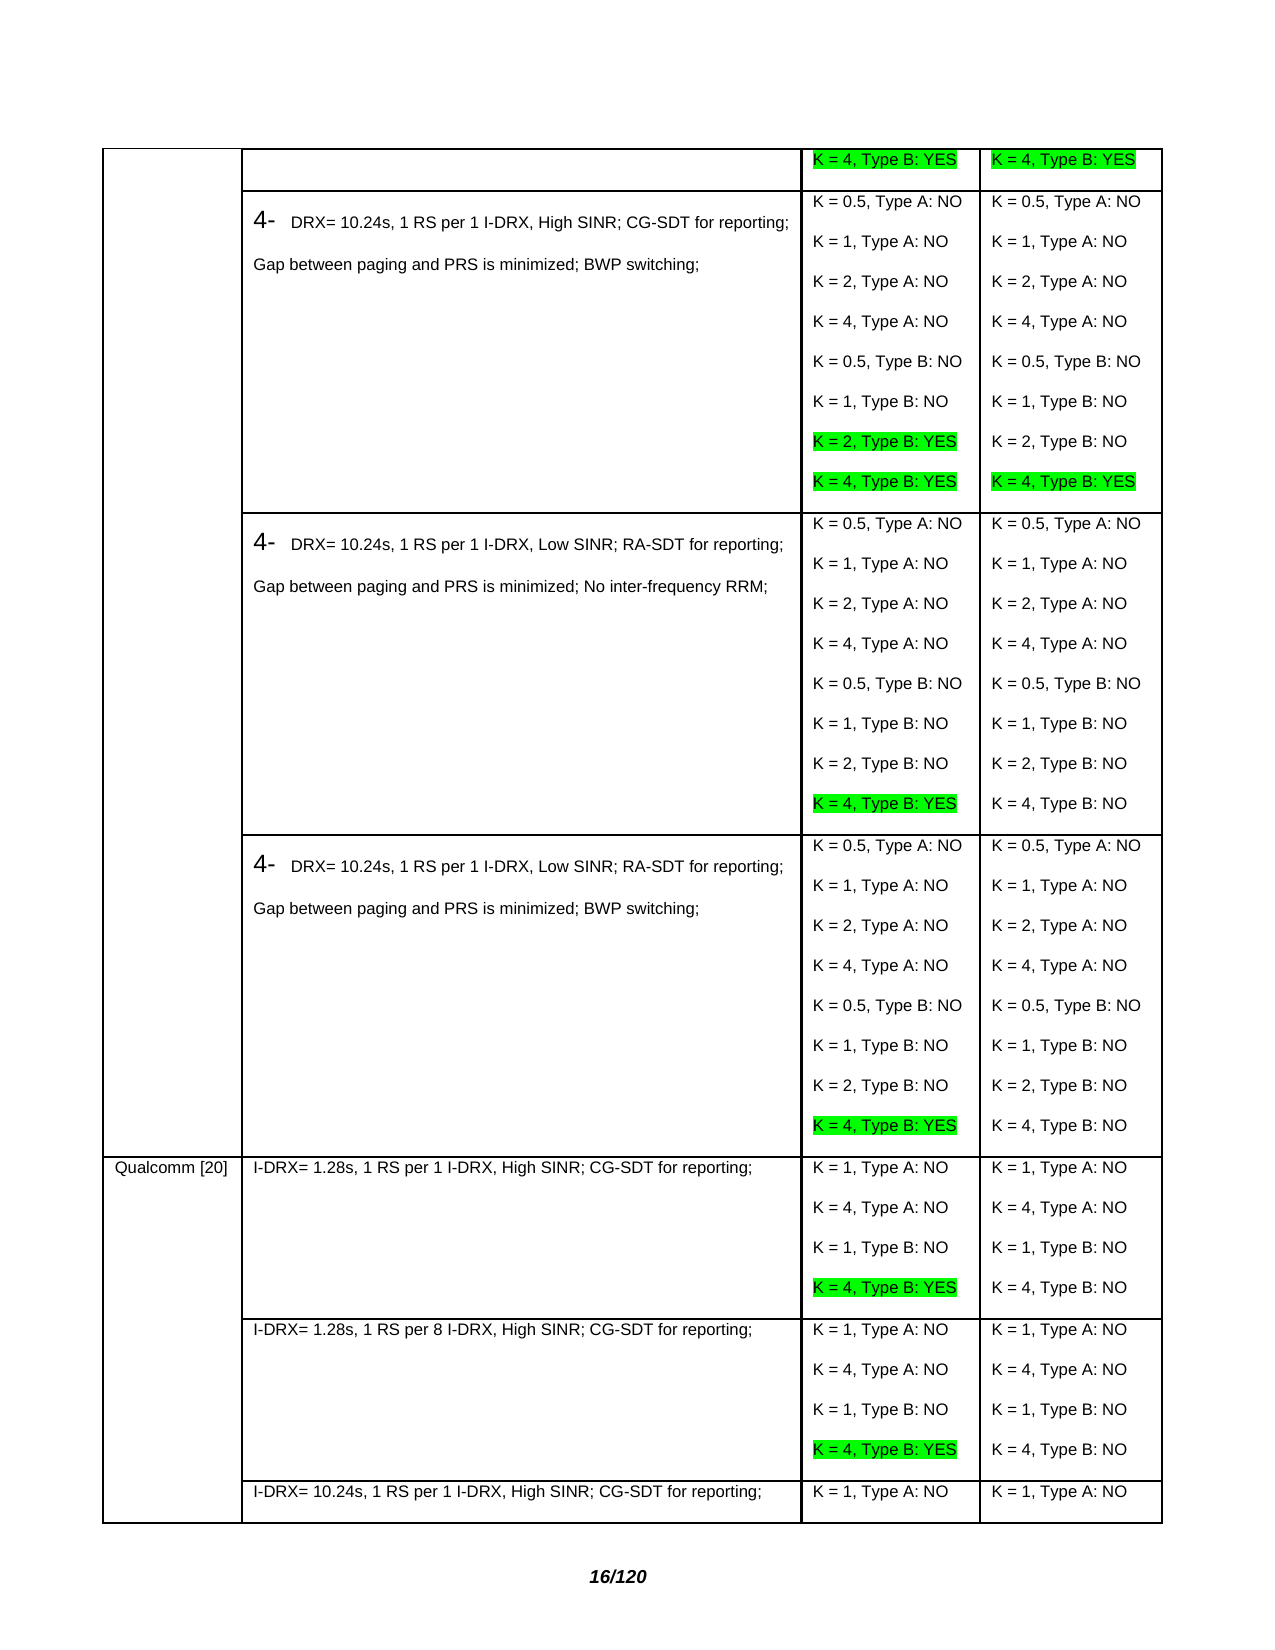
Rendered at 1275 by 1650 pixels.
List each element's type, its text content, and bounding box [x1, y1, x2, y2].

table_cell DRX= 10.24s, 1 RS per 1 I-DRX, Low SINR; RA-SDT for reporting; Gap between paging and PRS is minimized; No inter-frequency RRM; [243, 514, 800, 834]
table_cell K = 1, Type A: NO K = 4, Type A: NO K = 1, Type B: NO K = 4, Type B: NO [981, 1320, 1161, 1480]
table_cell Qualcomm [20] [104, 1158, 241, 1522]
table_cell K = 1, Type A: NO K = 4, Type A: NO K = 1, Type B: NO K = 4, Type B: NO [981, 1158, 1161, 1318]
table_cell DRX= 10.24s, 1 RS per 1 I-DRX, High SINR; CG-SDT for reporting; Gap between paging and PRS is minimized; BWP switching; [243, 192, 800, 512]
table_cell DRX= 10.24s, 1 RS per 1 I-DRX, Low SINR; RA-SDT for reporting; Gap between paging and PRS is minimized; BWP switching; [243, 836, 800, 1156]
table_cell K = 0.5, Type A: NO K = 1, Type A: NO K = 2, Type A: NO K = 4, Type A: NO K = 0.5, Type B: NO K = 1, Type B: NO K = 2, Type B: NO K = 4, Type B: YES [803, 836, 979, 1156]
table_cell K = 0.5, Type A: NO K = 1, Type A: NO K = 2, Type A: NO K = 4, Type A: NO K = 0.5, Type B: NO K = 1, Type B: NO K = 2, Type B: NO K = 4, Type B: NO [981, 514, 1161, 834]
table_cell K = 0.5, Type A: NO K = 1, Type A: NO K = 2, Type A: NO K = 4, Type A: NO K = 0.5, Type B: NO K = 1, Type B: NO K = 2, Type B: NO K = 4, Type B: YES [981, 192, 1161, 512]
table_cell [803, 150, 979, 190]
table_cell K = 1, Type A: NO K = 4, Type A: NO K = 1, Type B: NO K = 4, Type B: YES [803, 1320, 979, 1480]
table_cell K = 1, Type A: NO K = 4, Type A: NO K = 1, Type B: NO K = 4, Type B: YES [803, 1158, 979, 1318]
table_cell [243, 1482, 800, 1522]
table_cell K = 0.5, Type A: NO K = 1, Type A: NO K = 2, Type A: NO K = 4, Type A: NO K = 0.5, Type B: NO K = 1, Type B: NO K = 2, Type B: NO K = 4, Type B: YES [803, 514, 979, 834]
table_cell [243, 150, 800, 190]
table_cell K = 0.5, Type A: NO K = 1, Type A: NO K = 2, Type A: NO K = 4, Type A: NO K = 0.5, Type B: NO K = 1, Type B: NO K = 2, Type B: YES K = 4, Type B: YES [803, 192, 979, 512]
table_cell I-DRX= 1.28s, 1 RS per 1 I-DRX, High SINR; CG-SDT for reporting; [243, 1158, 800, 1318]
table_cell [803, 1482, 979, 1522]
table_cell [981, 150, 1161, 190]
table_cell K = 0.5, Type A: NO K = 1, Type A: NO K = 2, Type A: NO K = 4, Type A: NO K = 0.5, Type B: NO K = 1, Type B: NO K = 2, Type B: NO K = 4, Type B: NO [981, 836, 1161, 1156]
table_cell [981, 1482, 1161, 1522]
table_cell I-DRX= 1.28s, 1 RS per 8 I-DRX, High SINR; CG-SDT for reporting; [243, 1320, 800, 1480]
